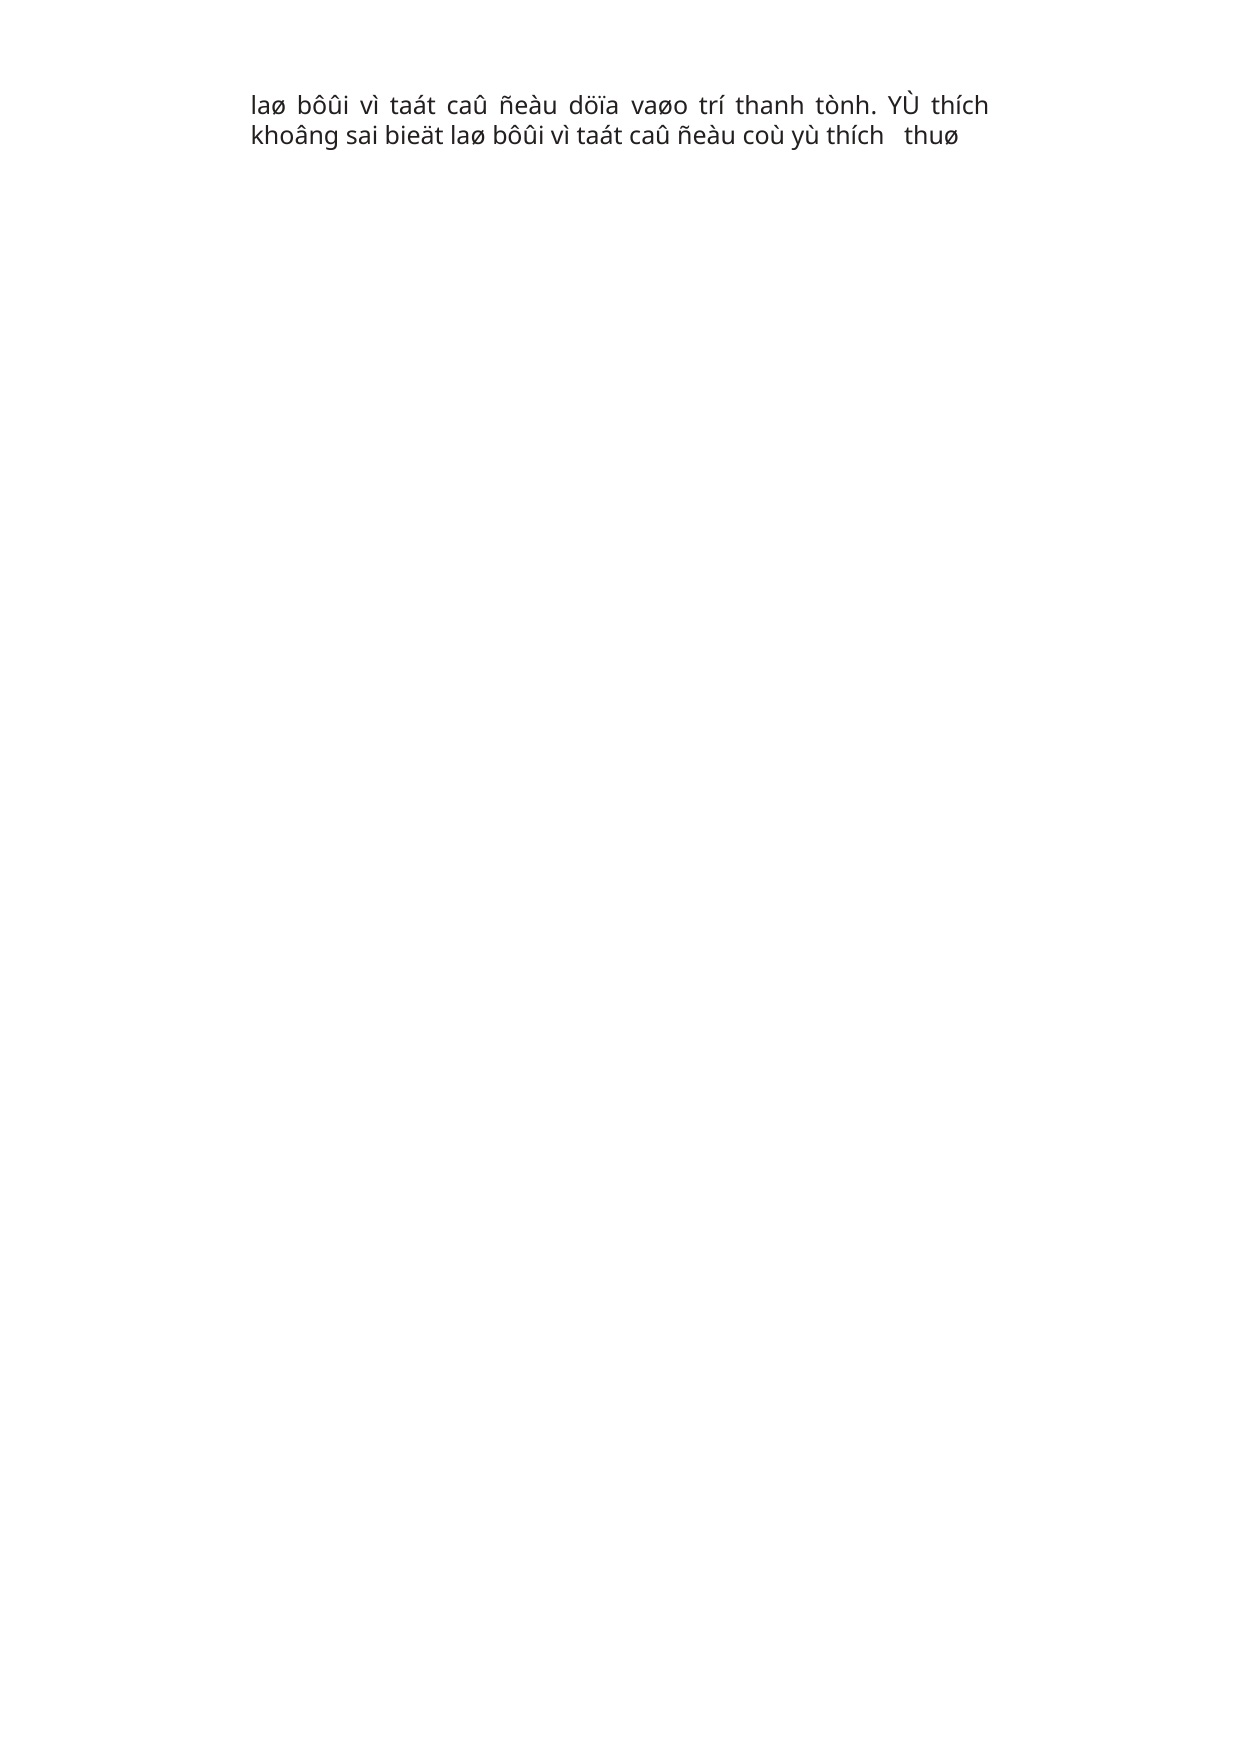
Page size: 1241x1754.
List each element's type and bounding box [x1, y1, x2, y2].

text [250, 89, 990, 152]
